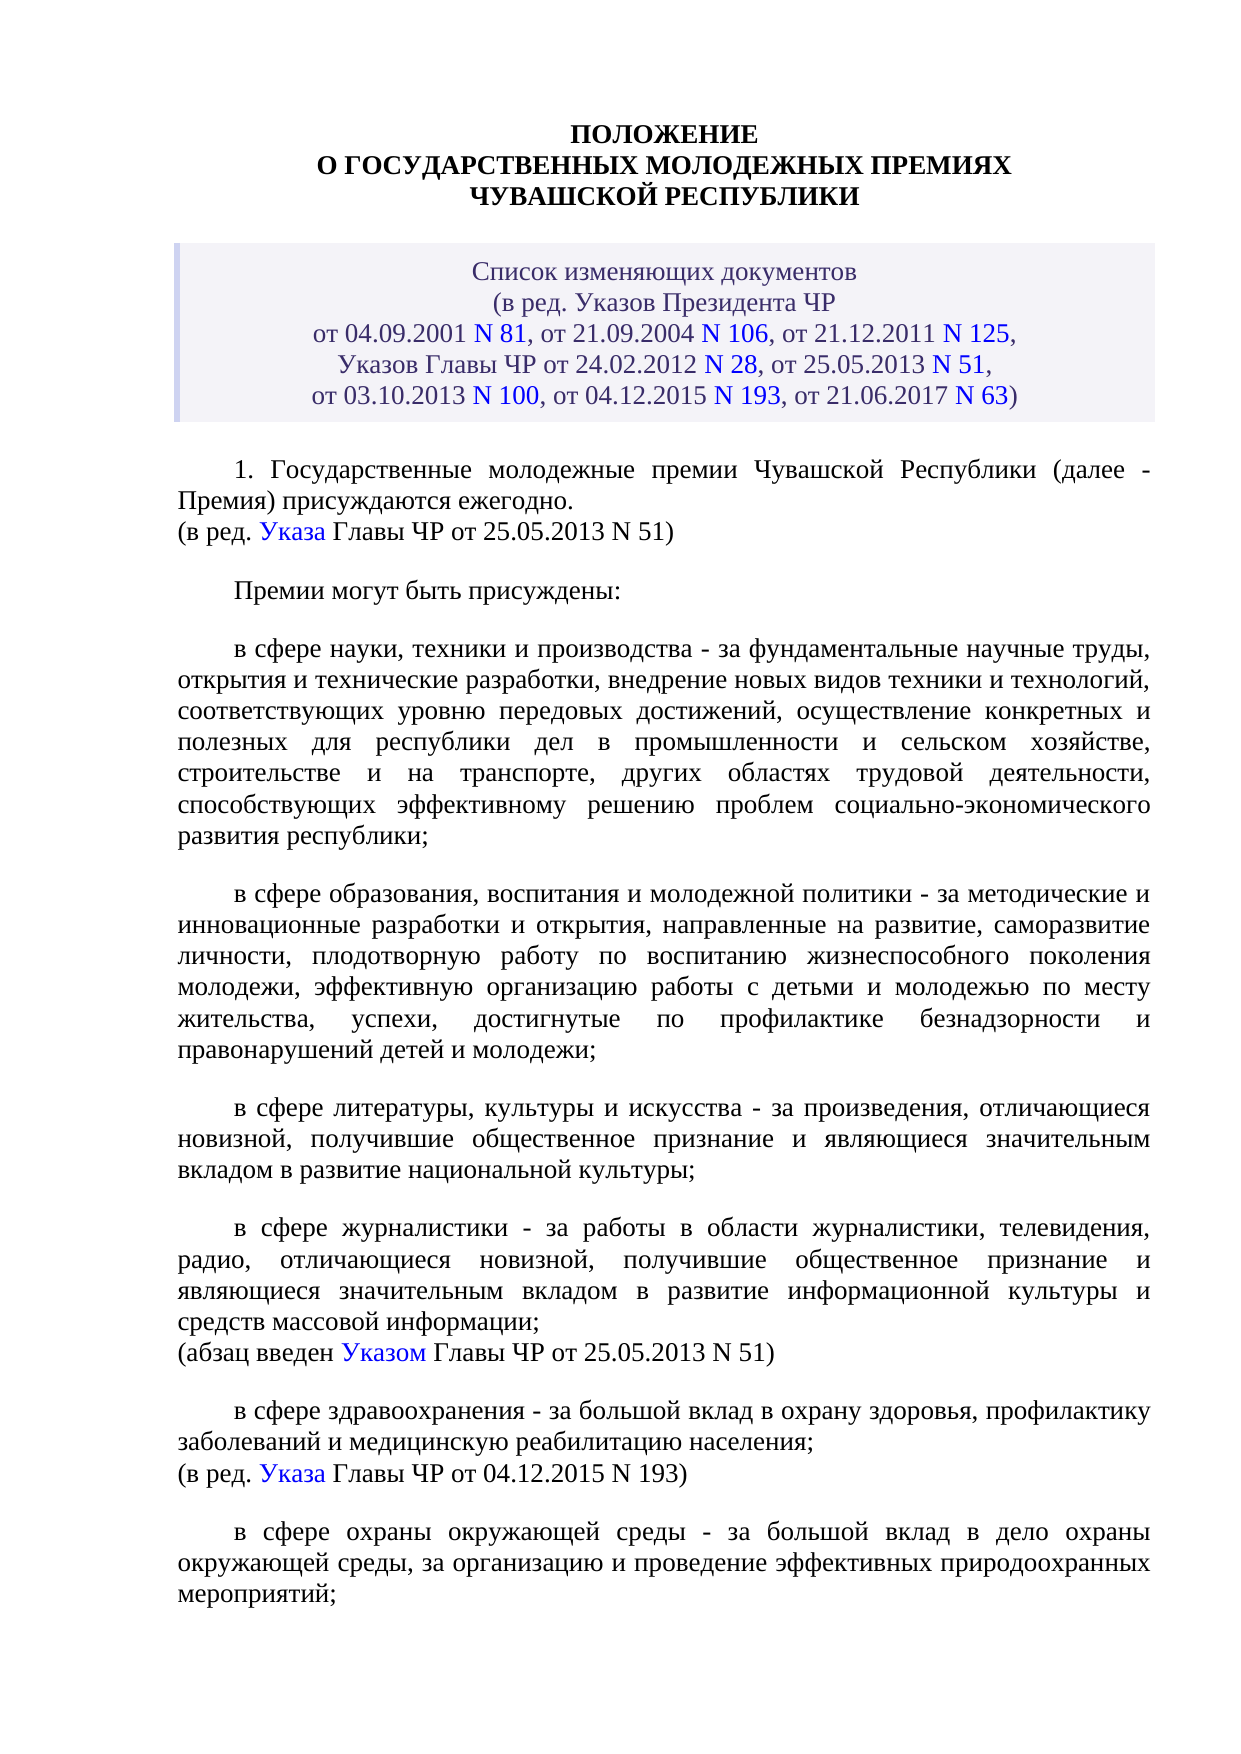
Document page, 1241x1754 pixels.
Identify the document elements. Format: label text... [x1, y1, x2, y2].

text в сфере литературы, культуры и искусства - за произведения, отличающиеся новизной, получившие общественное признание и являющиеся значительным вкладом в развитие национальной культуры; [177, 1091, 1152, 1184]
text Премии могут быть присуждены: [177, 574, 1152, 605]
text в сфере образования, воспитания и молодежной политики - за методические и инновационные разработки и открытия, направленные на развитие, саморазвитие личности, плодотворную работу по воспитанию жизнеспособного поколения молодежи, эффективную организацию работы с детьми и молодежью по месту жительства, успехи, достигнутые по профилактике безнадзорности и правонарушений детей и молодежи; [177, 877, 1152, 1064]
title ПОЛОЖЕНИЕ [177, 118, 1152, 149]
text в сфере охраны окружающей среды - за большой вклад в дело охраны окружающей среды, за организацию и проведение эффективных природоохранных мероприятий; [177, 1515, 1152, 1608]
text (в ред. Указа Главы ЧР от 25.05.2013 N 51) [177, 516, 1152, 547]
title О ГОСУДАРСТВЕННЫХ МОЛОДЕЖНЫХ ПРЕМИЯХ [177, 149, 1152, 180]
text в сфере журналистики - за работы в области журналистики, телевидения, радио, отличающиеся новизной, получившие общественное признание и являющиеся значительным вкладом в развитие информационной культуры и средств массовой информации; [177, 1212, 1152, 1336]
text в сфере здравоохранения - за большой вклад в охрану здоровья, профилактику заболеваний и медицинскую реабилитацию населения; [177, 1394, 1152, 1457]
table_header Список изменяющих документов (в ред. Указов Президента ЧР от 04.09.2001 N 81, от 21.09.2004 N 106, от 21.12.2011 N 125, Указов Главы ЧР от 24.02.2012 N 28, от 25.05.2013 N 51, от 03.10.2013 N 100, от 04.12.2015 N 193, от 21.06.2017 N 63) [180, 243, 1149, 422]
text 1. Государственные молодежные премии Чувашской Республики (далее - Премия) присуждаются ежегодно. [177, 453, 1152, 516]
text в сфере науки, техники и производства - за фундаментальные научные труды, открытия и технические разработки, внедрение новых видов техники и технологий, соответствующих уровню передовых достижений, осуществление конкретных и полезных для республики дел в промышленности и сельском хозяйстве, строительстве и на транспорте, других областях трудовой деятельности, способствующих эффективному решению проблем социально-экономического развития республики; [177, 632, 1152, 850]
text (в ред. Указа Главы ЧР от 04.12.2015 N 193) [177, 1457, 1152, 1488]
title ЧУВАШСКОЙ РЕСПУБЛИКИ [177, 180, 1152, 212]
text (абзац введен Указом Главы ЧР от 25.05.2013 N 51) [177, 1336, 1152, 1367]
